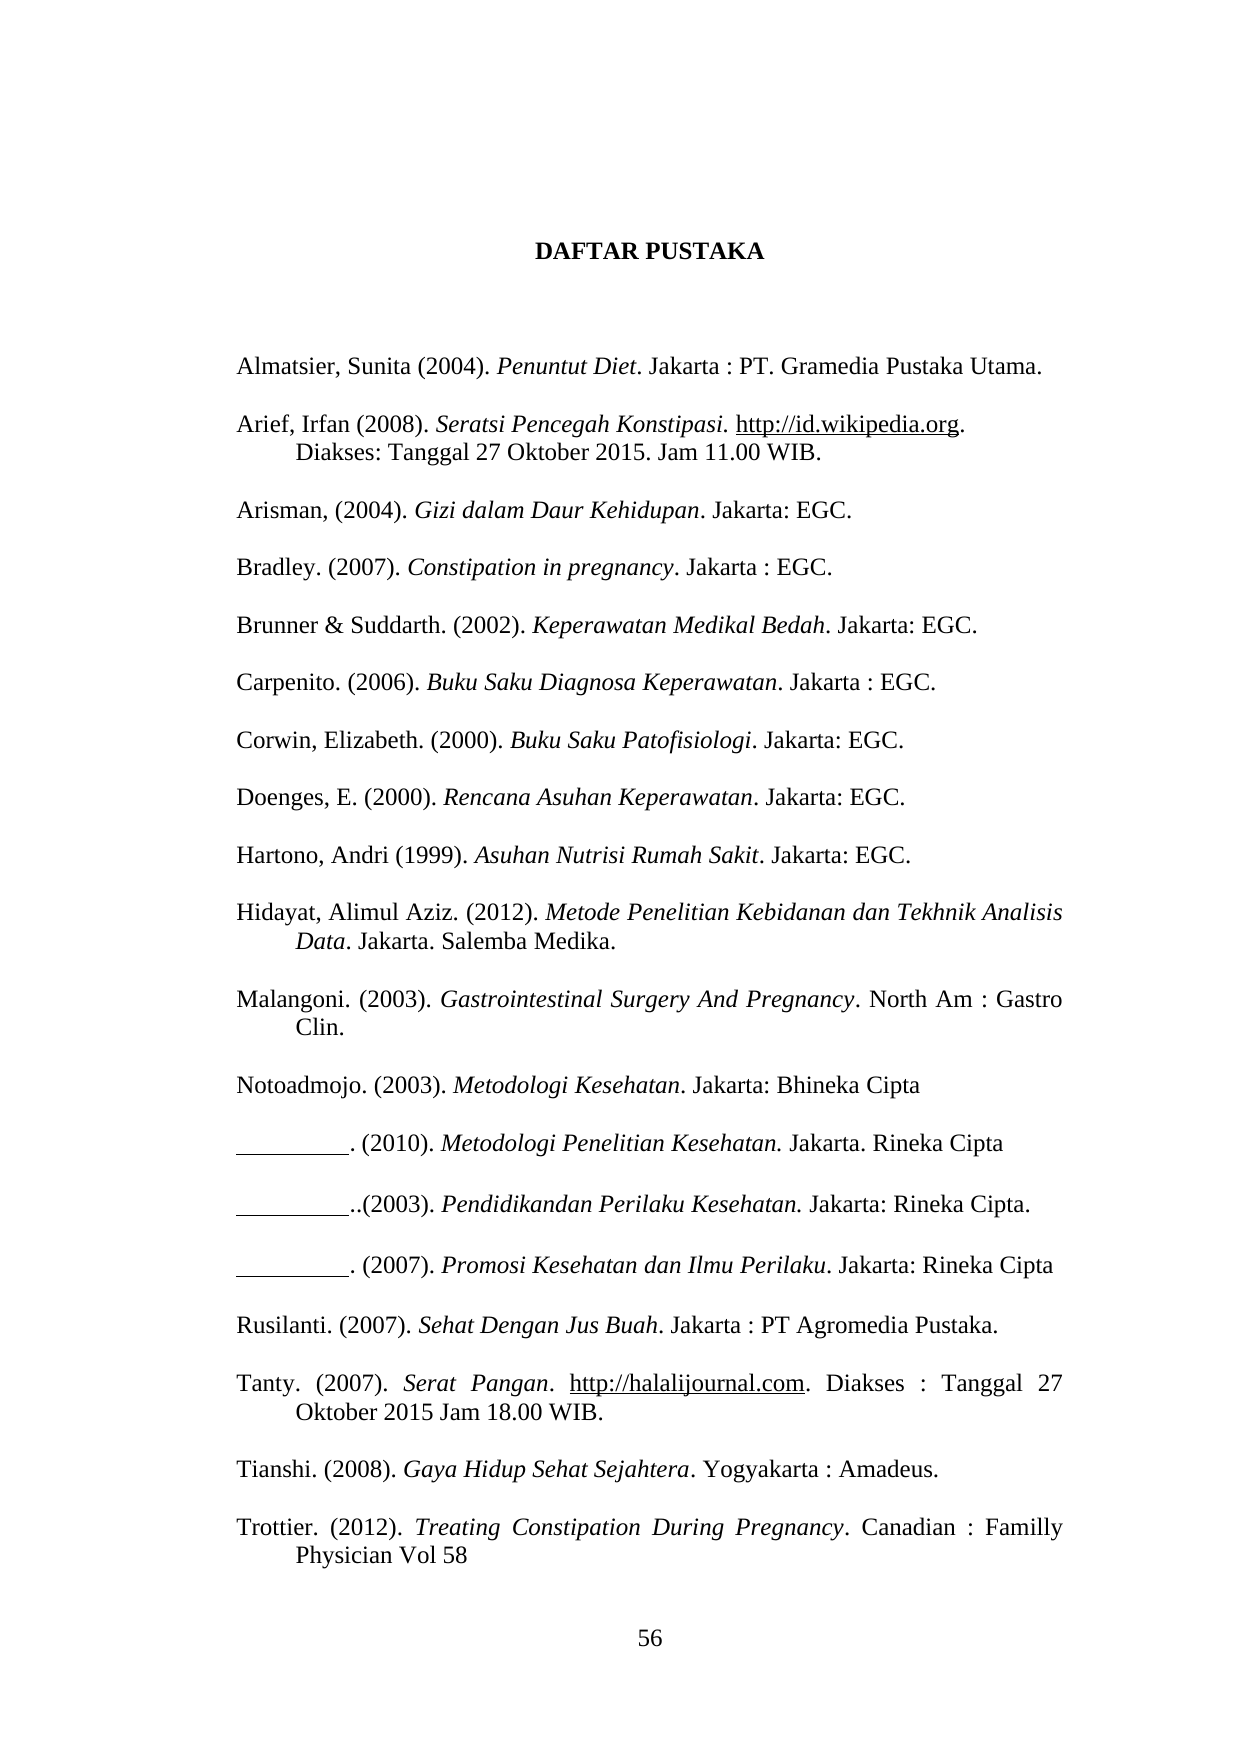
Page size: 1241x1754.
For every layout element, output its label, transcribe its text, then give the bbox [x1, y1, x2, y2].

text Hidayat, Alimul Aziz. (2012). Metode Penelitian Kebidanan dan Tekhnik Analisis Data. Jakarta. Salemba Medika. [236, 897, 1063, 955]
text Brunner & Suddarth. (2002). Keperawatan Medikal Bedah. Jakarta: EGC. [236, 610, 1063, 639]
text Tanty. (2007). Serat Pangan. http://halalijournal.com. Diakses : Tanggal 27 Oktober 2015 Jam 18.00 WIB. [236, 1368, 1063, 1426]
text Rusilanti. (2007). Sehat Dengan Jus Buah. Jakarta : PT Agromedia Pustaka. [236, 1311, 1063, 1339]
text Tianshi. (2008). Gaya Hidup Sehat Sejahtera. Yogyakarta : Amadeus. [236, 1454, 1063, 1483]
list DAFTAR PUSTAKA [236, 236, 1063, 265]
text Doenges, E. (2000). Rencana Asuhan Keperawatan. Jakarta: EGC. [236, 782, 1063, 811]
text Malangoni. (2003). Gastrointestinal Surgery And Pregnancy. North Am : Gastro Clin. [236, 984, 1063, 1041]
text Corwin, Elizabeth. (2000). Buku Saku Patofisiologi. Jakarta: EGC. [236, 725, 1063, 754]
text Notoadmojo. (2003). Metodologi Kesehatan. Jakarta: Bhineka Cipta [236, 1070, 1063, 1099]
text . (2010). Metodologi Penelitian Kesehatan. Jakarta. Rineka Cipta [236, 1127, 1063, 1158]
text . (2007). Promosi Kesehatan dan Ilmu Perilaku. Jakarta: Rineka Cipta [236, 1249, 1063, 1280]
text Arisman, (2004). Gizi dalam Daur Kehidupan. Jakarta: EGC. [236, 495, 1063, 524]
text Almatsier, Sunita (2004). Penuntut Diet. Jakarta : PT. Gramedia Pustaka Utama. [236, 351, 1063, 380]
text Diakses: Tanggal 27 Oktober 2015. Jam 11.00 WIB. [295, 437, 1063, 466]
text ..(2003). Pendidikandan Perilaku Kesehatan. Jakarta: Rineka Cipta. [236, 1188, 1063, 1219]
text Arief, Irfan (2008). Seratsi Pencegah Konstipasi. http://id.wikipedia.org. [236, 409, 1063, 437]
text Carpenito. (2006). Buku Saku Diagnosa Keperawatan. Jakarta : EGC. [236, 667, 1063, 696]
text Bradley. (2007). Constipation in pregnancy. Jakarta : EGC. [236, 552, 1063, 581]
text Trottier. (2012). Treating Constipation During Pregnancy. Canadian : Familly Physician Vol 58 [236, 1512, 1063, 1569]
text Hartono, Andri (1999). Asuhan Nutrisi Rumah Sakit. Jakarta: EGC. [236, 840, 1063, 869]
